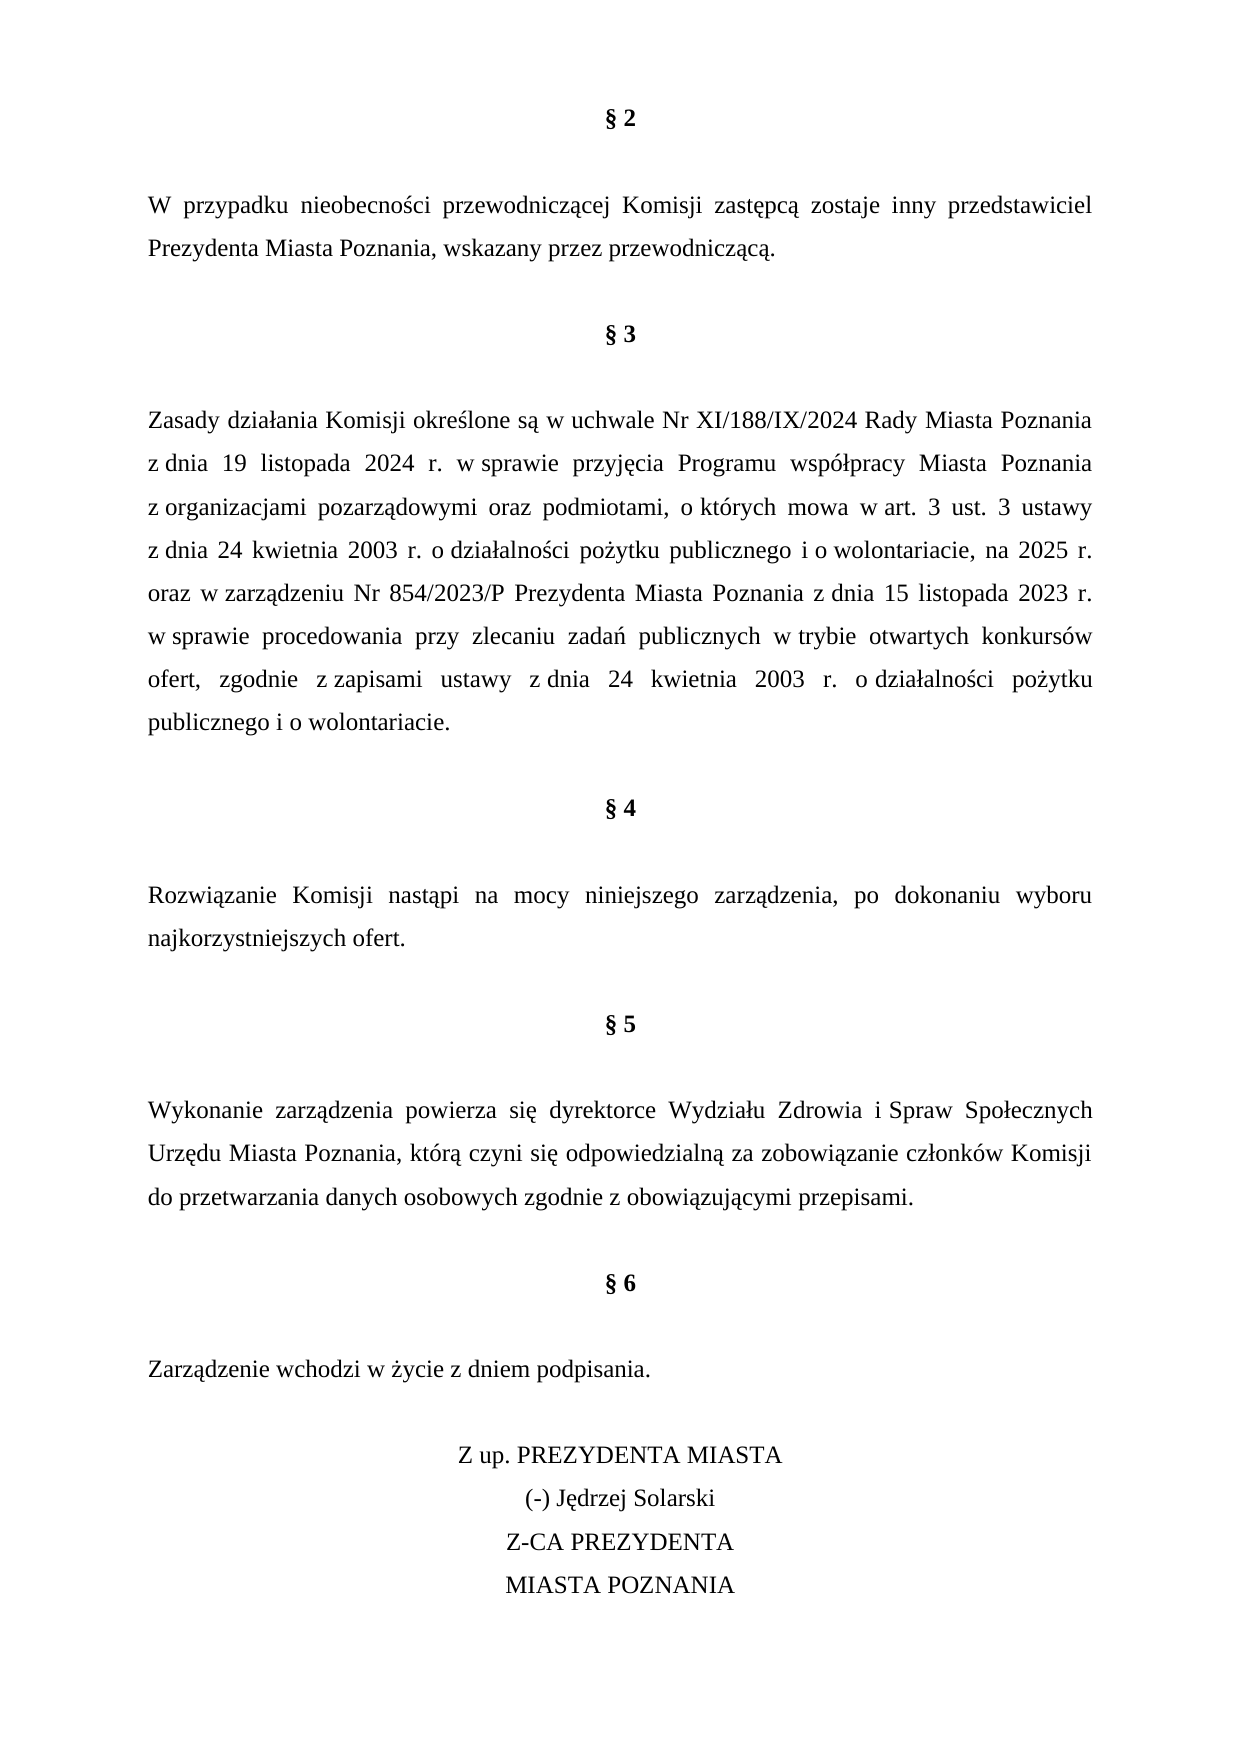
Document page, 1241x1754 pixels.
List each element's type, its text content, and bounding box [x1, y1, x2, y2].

text Rozwiązanie Komisji nastąpi na mocy niniejszego zarządzenia, po dokonaniu wyboru najkorzystniejszych ofert. [148, 880, 1093, 952]
text Z-CA PREZYDENTA [148, 1527, 1093, 1555]
text Z up. PREZYDENTA MIASTA [148, 1440, 1093, 1469]
text § 4 [148, 793, 1093, 822]
text Zarządzenie wchodzi w życie z dniem podpisania. [148, 1354, 1093, 1383]
text § 6 [148, 1268, 1093, 1297]
text Zasady działania Komisji określone są w uchwale Nr XI/188/IX/2024 Rady Miasta Poznania z dnia 19 listopada 2024 r. w sprawie przyjęcia Programu współpracy Miasta Poznania z organizacjami pozarządowymi oraz podmiotami, o których mowa w art. 3 ust. 3 ustawy z dnia 24 kwietnia 2003 r. o działalności pożytku publicznego i o wolontariacie, na 2025 r. oraz w zarządzeniu Nr 854/2023/P Prezydenta Miasta Poznania z dnia 15 listopada 2023 r. w sprawie procedowania przy zlecaniu zadań publicznych w trybie otwartych konkursów ofert, zgodnie z zapisami ustawy z dnia 24 kwietnia 2003 r. o działalności pożytku publicznego i o wolontariacie. [148, 405, 1093, 736]
text § 3 [148, 319, 1093, 348]
text § 2 [148, 103, 1093, 132]
text MIASTA POZNANIA [148, 1570, 1093, 1598]
text (-) Jędrzej Solarski [148, 1483, 1093, 1512]
text W przypadku nieobecności przewodniczącej Komisji zastępcą zostaje inny przedstawiciel Prezydenta Miasta Poznania, wskazany przez przewodniczącą. [148, 190, 1093, 262]
text § 5 [148, 1009, 1093, 1038]
text Wykonanie zarządzenia powierza się dyrektorce Wydziału Zdrowia i Spraw Społecznych Urzędu Miasta Poznania, którą czyni się odpowiedzialną za zobowiązanie członków Komisji do przetwarzania danych osobowych zgodnie z obowiązującymi przepisami. [148, 1095, 1093, 1210]
